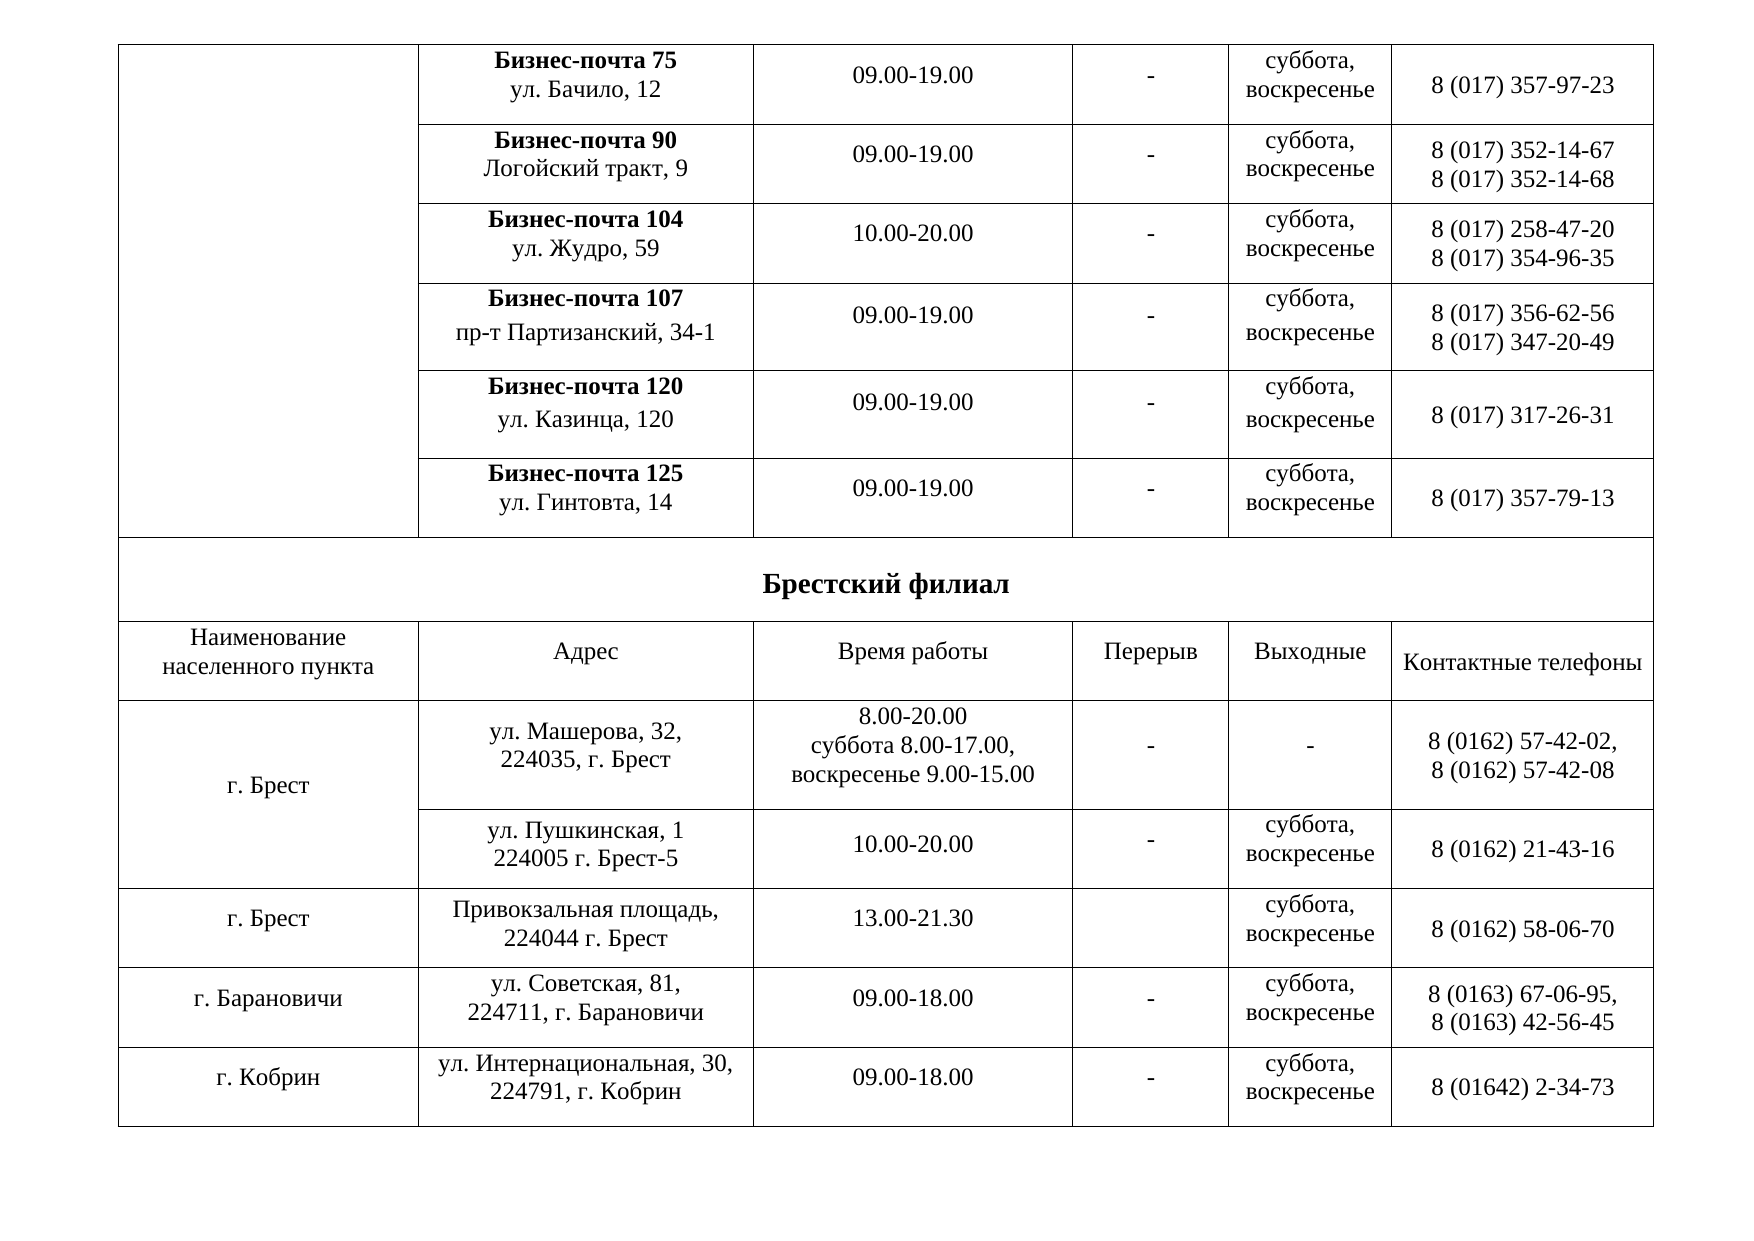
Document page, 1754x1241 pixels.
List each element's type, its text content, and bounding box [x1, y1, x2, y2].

table_cell - [1073, 459, 1228, 537]
table_cell суббота, воскресенье [1229, 889, 1391, 967]
table_cell 8 (0162) 58-06-70 [1392, 889, 1653, 967]
table_cell г. Брест [119, 701, 418, 888]
table_cell суббота, воскресенье [1229, 284, 1391, 370]
table_cell ул. Интернациональная, 30, 224791, г. Кобрин [419, 1048, 753, 1126]
table_cell 8 (0162) 57-42-02, 8 (0162) 57-42-08 [1392, 701, 1653, 808]
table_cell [1229, 45, 1391, 124]
table_cell 13.00-21.30 [754, 889, 1072, 967]
table_cell суббота, воскресенье [1229, 204, 1391, 282]
table_cell 10.00-20.00 [754, 204, 1072, 282]
table_cell Брестский филиал [119, 538, 1653, 621]
table_cell - [1073, 284, 1228, 370]
table_cell Бизнес-почта 90 Логойский тракт, 9 [419, 125, 753, 203]
table_cell - [1073, 45, 1228, 124]
table_cell ул. Машерова, 32, . Брест [419, 701, 753, 808]
table_cell Бизнес-почта 125 ул. Гинтовта, 14 [419, 459, 753, 537]
table_cell 8 (0163) 67-06-95, 8 (0163) 42-56-45 [1392, 968, 1653, 1047]
table_cell Адрес [419, 622, 753, 700]
table_cell 8 (0162) 21-43-16 [1392, 810, 1653, 888]
table_cell 8 (017) 357-79-13 [1392, 459, 1653, 537]
table_cell 09.00-19.00 [754, 459, 1072, 537]
table_cell 09.00-18.00 [754, 1048, 1072, 1126]
table_cell суббота, воскресенье [1229, 1048, 1391, 1126]
table_cell Выходные [1229, 622, 1391, 700]
table_cell 8 (01642) 2-34-73 [1392, 1048, 1653, 1126]
table_cell Бизнес-почта 104 ул. Жудро, 59 [419, 204, 753, 282]
table_cell - [1073, 204, 1228, 282]
table_cell Наименование населенного пункта [119, 622, 418, 700]
table_cell 8.00-20.00 суббота 8.00-17.00, воскресенье 9.00-15.00 [754, 701, 1072, 808]
table_cell Бизнес-почта 120 ул. Казинца, 120 [419, 371, 753, 457]
table_cell суббота, воскресенье [1229, 371, 1391, 457]
table_cell 10.00-20.00 [754, 810, 1072, 888]
table_cell 8 (017) 357-97-23 [1392, 45, 1653, 124]
table_cell Бизнес-почта 107 пр-т Партизанский, 34-1 [419, 284, 753, 370]
table_cell 8 (017) 352-14-67 8 (017) 352-14-68 [1392, 125, 1653, 203]
table_cell Перерыв [1073, 622, 1228, 700]
table_cell 09.00-19.00 [754, 125, 1072, 203]
table_cell Контактные телефоны [1392, 622, 1653, 700]
table_cell 09.00-18.00 [754, 968, 1072, 1047]
table_cell Привокзальная площадь, 224044 г. Брест [419, 889, 753, 967]
table_cell суббота, воскресенье [1229, 125, 1391, 203]
table_cell суббота, воскресенье [1229, 459, 1391, 537]
table_cell ул. Пушкинская, 1 224005 г. Брест-5 [419, 810, 753, 888]
table_cell Бизнес-почта 75 ул. Бачило, 12 [419, 45, 753, 124]
table_cell - [1073, 968, 1228, 1047]
table_cell 09.00-19.00 [754, 45, 1072, 124]
table_cell суббота, воскресенье [1229, 968, 1391, 1047]
table_cell 8 (017) 258-47-20 8 (017) 354-96-35 [1392, 204, 1653, 282]
table_cell 8 (017) 317-26-31 [1392, 371, 1653, 457]
table_cell - [1073, 125, 1228, 203]
table_cell Время работы [754, 622, 1072, 700]
table_cell - [1073, 371, 1228, 457]
table_cell г. Барановичи [119, 968, 418, 1047]
table_cell 09.00-19.00 [754, 371, 1072, 457]
table_cell ул. Советская, 81, 224711, г. Барановичи [419, 968, 753, 1047]
table_cell 8 (017) 356-62-56 8 (017) 347-20-49 [1392, 284, 1653, 370]
table_cell 09.00-19.00 [754, 284, 1072, 370]
table_cell - [1073, 810, 1228, 888]
table_cell г. Брест [119, 889, 418, 967]
table_cell - [1229, 701, 1391, 808]
table_cell суббота, воскресенье [1229, 810, 1391, 888]
table_cell - [1073, 1048, 1228, 1126]
table_cell г. Кобрин [119, 1048, 418, 1126]
table_cell [1073, 889, 1228, 967]
table_cell - [1073, 701, 1228, 808]
